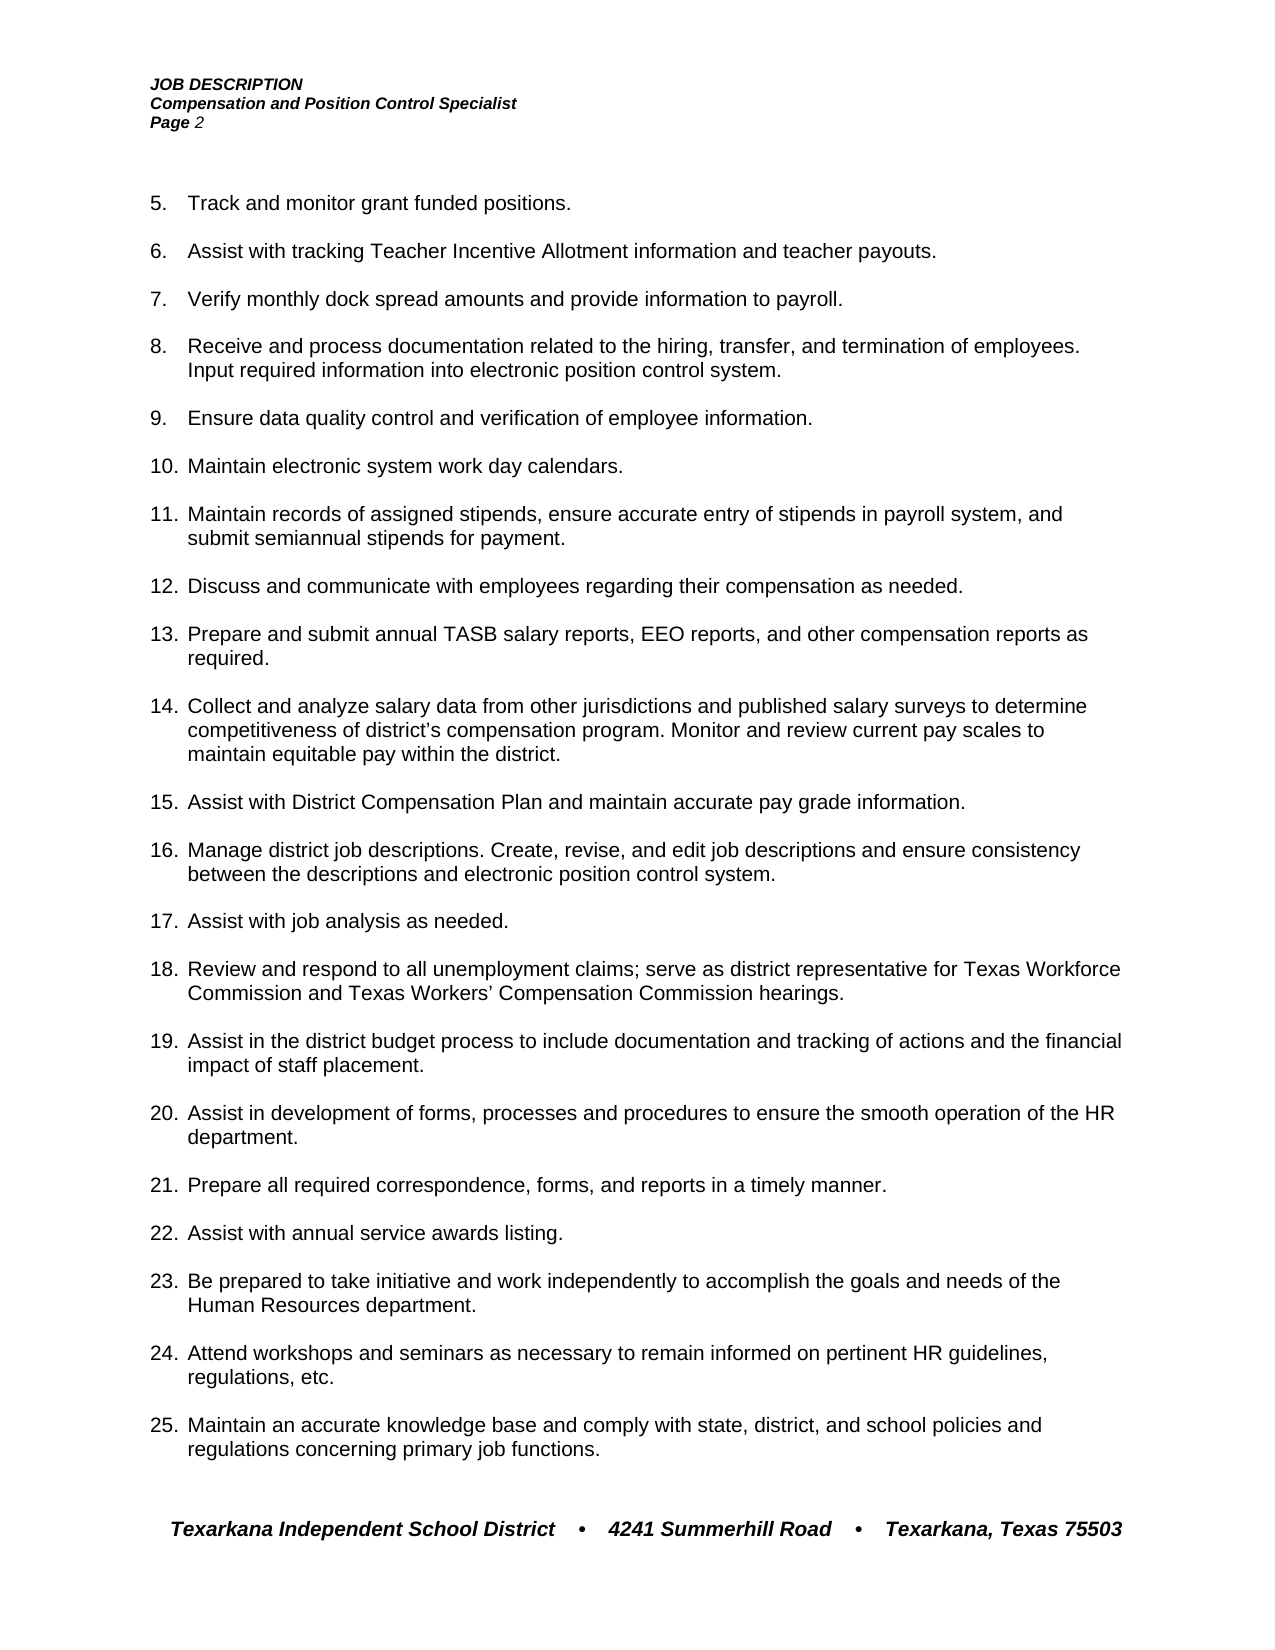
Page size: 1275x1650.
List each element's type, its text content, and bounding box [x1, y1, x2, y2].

list Review and respond to all unemployment claims; serve as district representative for Texas Workforce Commission and Texas Workers’ Compensation Commission hearings. [150, 957, 1125, 1005]
list Maintain records of assigned stipends, ensure accurate entry of stipends in payroll system, and submit semiannual stipends for payment. [150, 502, 1125, 550]
list Be prepared to take initiative and work independently to accomplish the goals and needs of the Human Resources department. [150, 1269, 1125, 1317]
list Assist in the district budget process to include documentation and tracking of actions and the financial impact of staff placement. [150, 1029, 1125, 1077]
list Prepare all required correspondence, forms, and reports in a timely manner. [150, 1173, 1125, 1197]
list Verify monthly dock spread amounts and provide information to payroll. [150, 286, 1125, 310]
list Collect and analyze salary data from other jurisdictions and published salary surveys to determine competitiveness of district’s compensation program. Monitor and review current pay scales to maintain equitable pay within the district. [150, 694, 1125, 766]
list Assist with job analysis as needed. [150, 909, 1125, 933]
list Assist in development of forms, processes and procedures to ensure the smooth operation of the HR department. [150, 1101, 1125, 1149]
list Assist with District Compensation Plan and maintain accurate pay grade information. [150, 789, 1125, 813]
list Manage district job descriptions. Create, revise, and edit job descriptions and ensure consistency between the descriptions and electronic position control system. [150, 837, 1125, 885]
list Maintain an accurate knowledge base and comply with state, district, and school policies and regulations concerning primary job functions. [150, 1412, 1125, 1460]
list Receive and process documentation related to the hiring, transfer, and termination of employees. Input required information into electronic position control system. [150, 334, 1125, 382]
list Assist with annual service awards listing. [150, 1221, 1125, 1245]
list Assist with tracking Teacher Incentive Allotment information and teacher payouts. [150, 238, 1125, 262]
list Track and monitor grant funded positions. [150, 191, 1125, 214]
list Discuss and communicate with employees regarding their compensation as needed. [150, 574, 1125, 598]
list Attend workshops and seminars as necessary to remain informed on pertinent HR guidelines, regulations, etc. [150, 1341, 1125, 1388]
list Prepare and submit annual TASB salary reports, EEO reports, and other compensation reports as required. [150, 622, 1125, 670]
list Ensure data quality control and verification of employee information. [150, 406, 1125, 430]
list Maintain electronic system work day calendars. [150, 454, 1125, 478]
